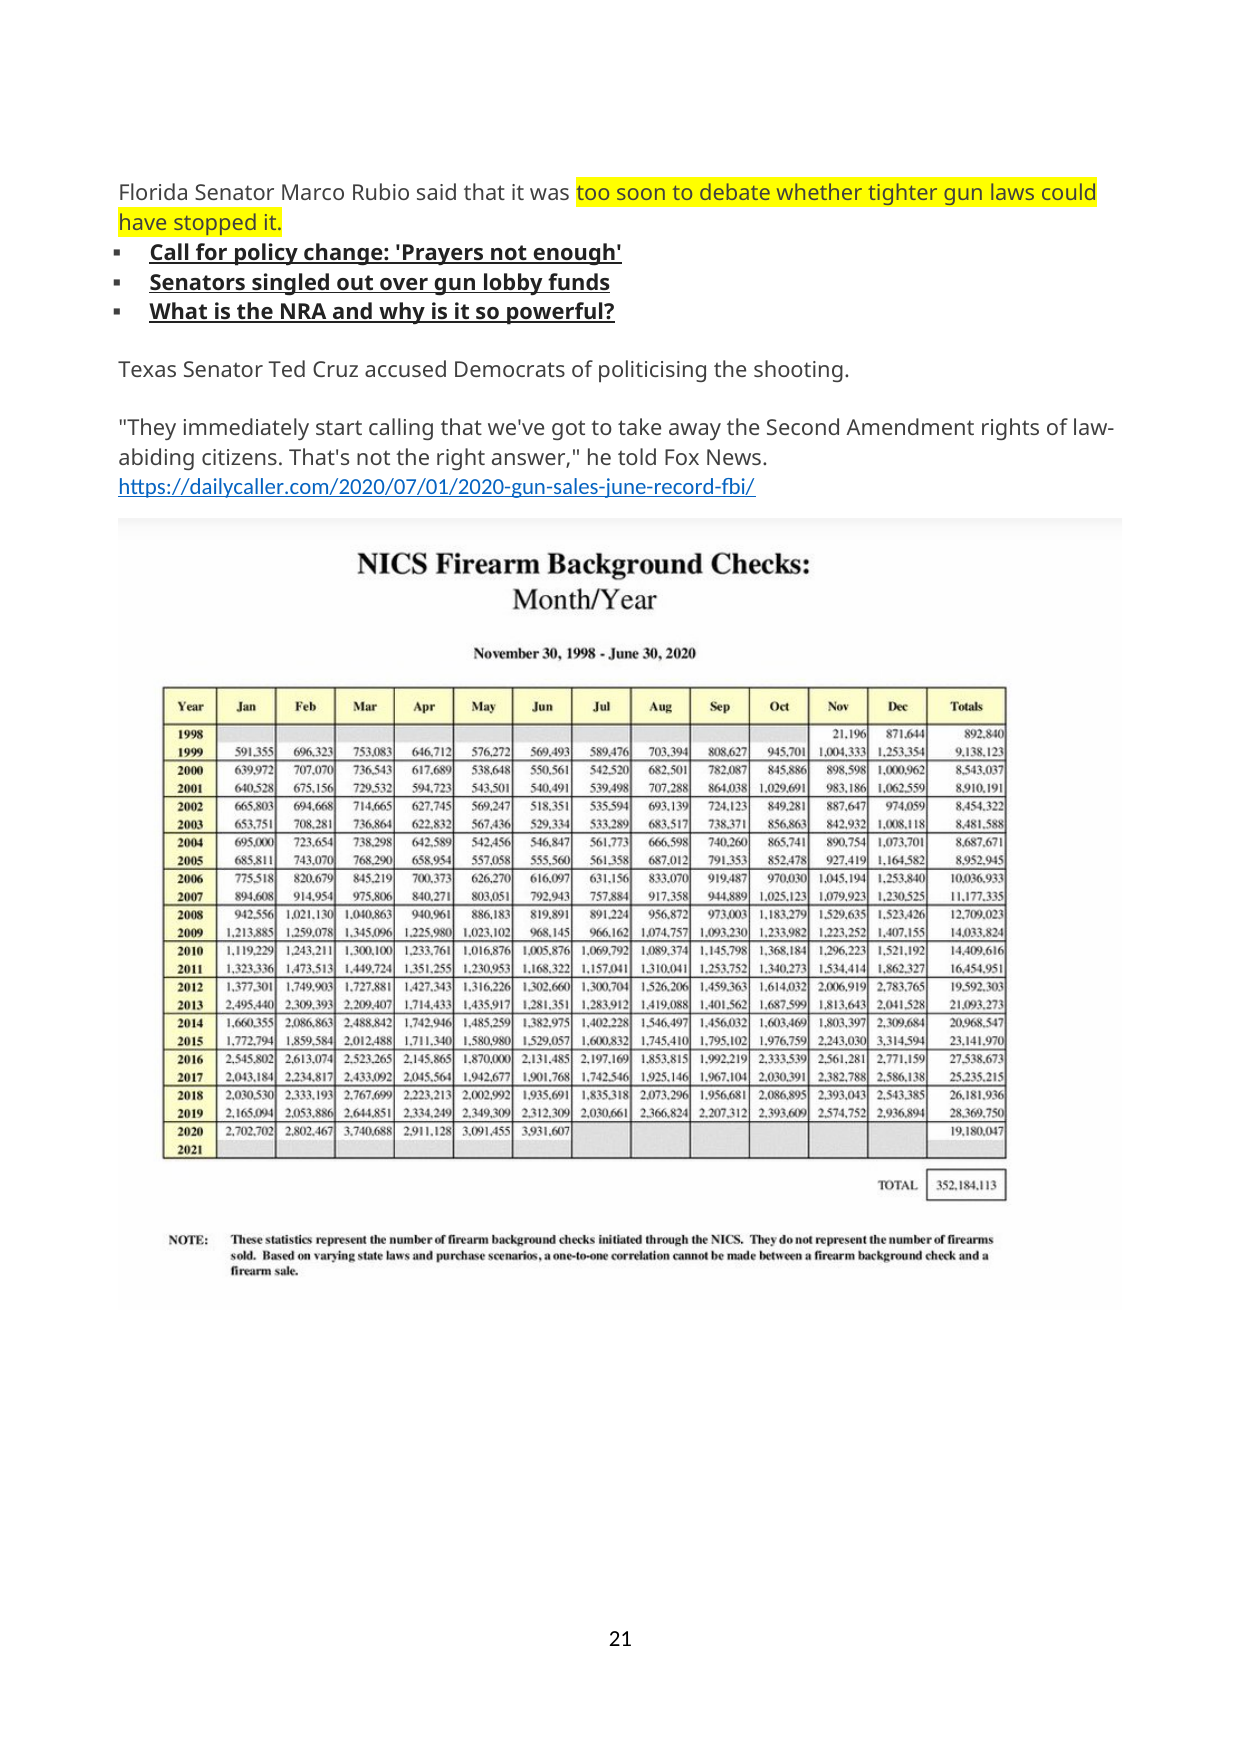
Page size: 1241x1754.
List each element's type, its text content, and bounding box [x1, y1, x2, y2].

text "They immediately start calling that we've got to take away the Second Amendment rights of law-abiding citizens. That's not the right answer," he told Fox News. [118, 412, 1122, 472]
list Senators singled out over gun lobby funds [112, 267, 1122, 296]
text Florida Senator Marco Rubio said that it was too soon to debate whether tighter gun laws could have stopped it. [118, 177, 1122, 237]
list What is the NRA and why is it so powerful? [112, 296, 1122, 326]
text https://dailycaller.com/2020/07/01/2020-gun-sales-june-record-fbi/ [118, 472, 1122, 500]
picture [118, 518, 1123, 1310]
list Call for policy change: 'Prayers not enough' [112, 237, 1122, 267]
text Texas Senator Ted Cruz accused Democrats of politicising the shooting. [118, 354, 1122, 384]
